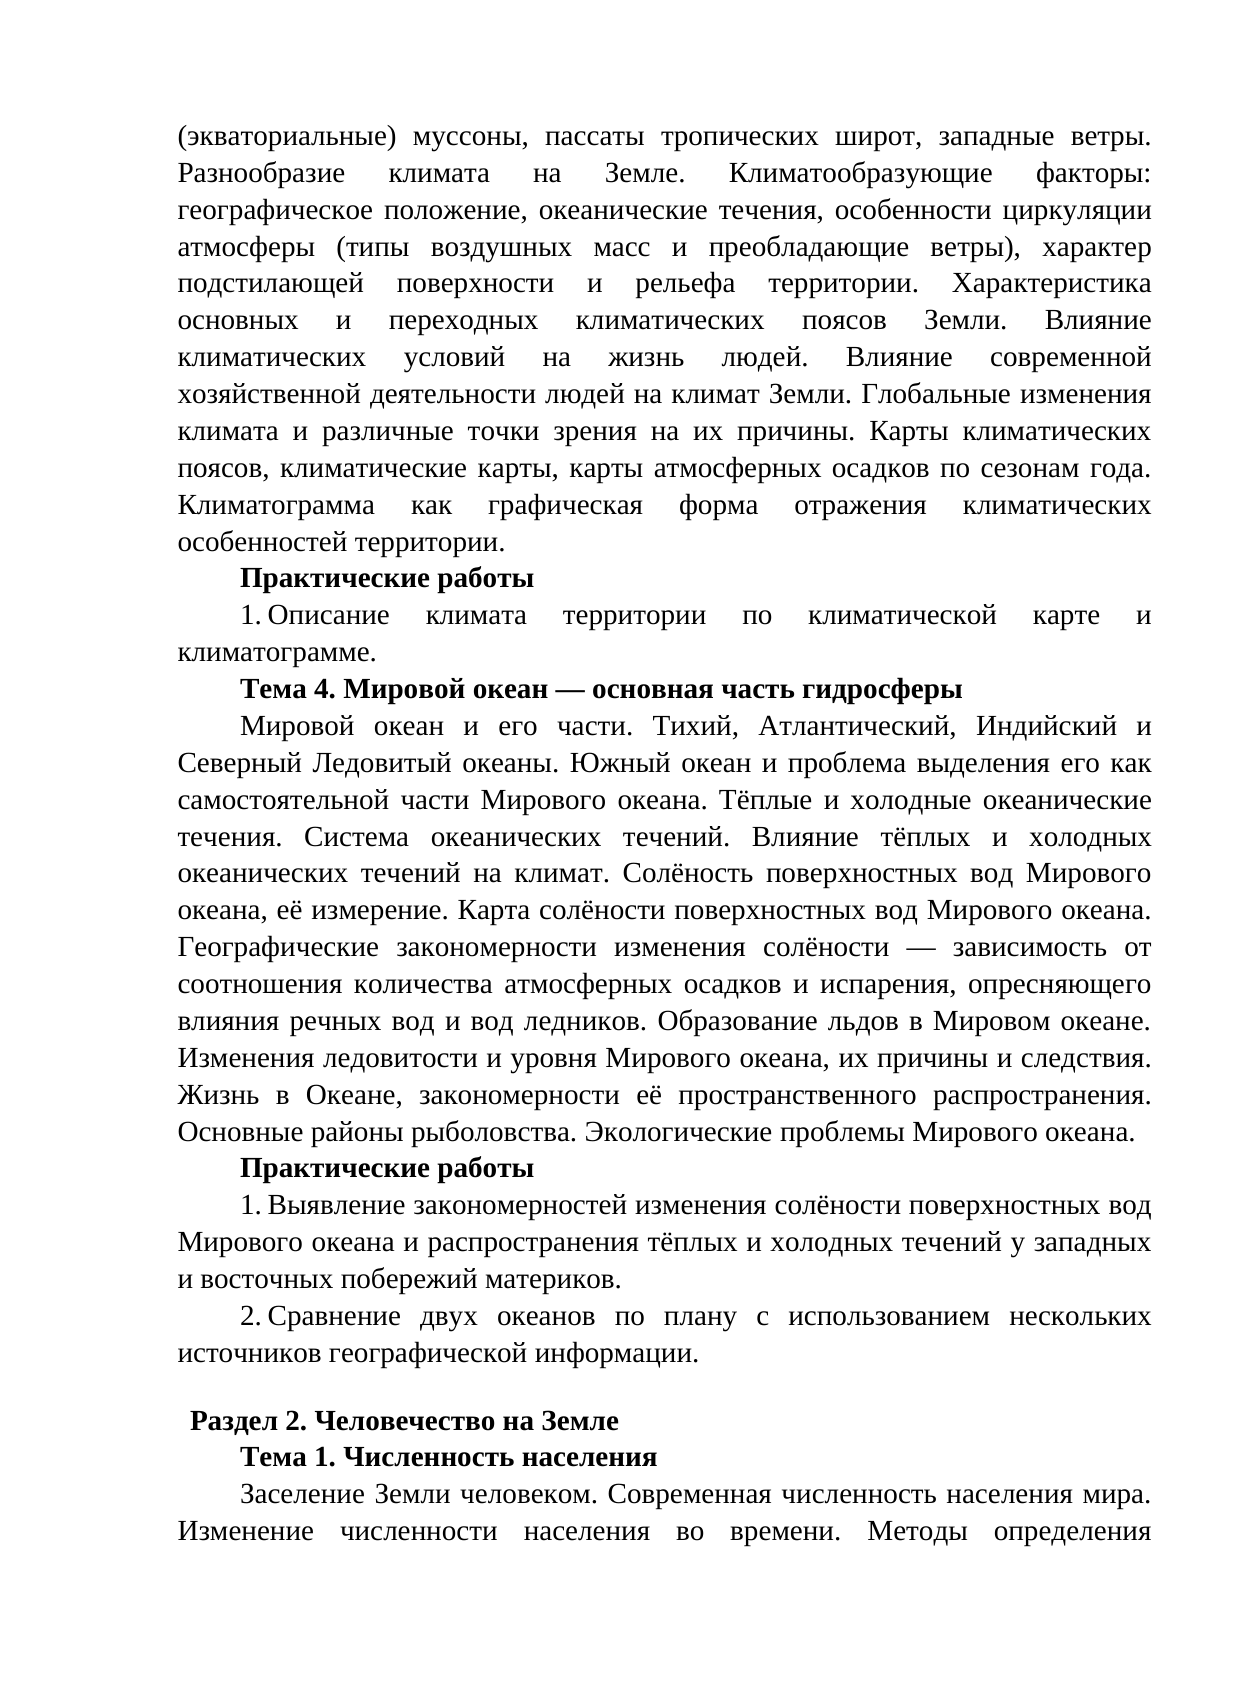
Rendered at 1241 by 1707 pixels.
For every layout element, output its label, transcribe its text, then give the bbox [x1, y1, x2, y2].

text 1. Выявление закономерностей изменения солёности поверхностных вод Мирового океана и распространения тёплых и холодных течений у западных и восточных побережий материков. [177, 1187, 1152, 1295]
text Мировой океан и его части. Тихий, Атлантический, Индийский и Северный Ледовитый океаны. Южный океан и проблема выделения его как самостоятельной части Мирового океана. Тёплые и холодные океанические течения. Система океанических течений. Влияние тёплых и холодных океанических течений на климат. Солёность поверхностных вод Мирового океана, её измерение. Карта солёности поверхностных вод Мирового океана. Географические закономерности изменения солёности — зависимость от соотношения количества атмосферных осадков и испарения, опресняющего влияния речных вод и вод ледников. Образование льдов в Мировом океане. Изменения ледовитости и уровня Мирового океана, их причины и следствия. Жизнь в Океане, закономерности её пространственного распространения. Основные районы рыболовства. Экологические проблемы Мирового океана. [177, 708, 1152, 1147]
text Практические работы [177, 561, 1152, 594]
text 1. Описание климата территории по климатической карте и климатограмме. [177, 597, 1152, 668]
text Раздел 2. Человечество на Земле [190, 1403, 1152, 1436]
text Тема 4. Мировой океан — основная часть гидросферы [177, 671, 1152, 705]
text Практические работы [177, 1151, 1152, 1184]
text Тема 1. Численность населения [177, 1439, 1152, 1473]
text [177, 118, 1152, 557]
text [177, 1476, 1152, 1547]
text 2. Сравнение двух океанов по плану с использованием нескольких источников географической информации. [177, 1298, 1152, 1368]
